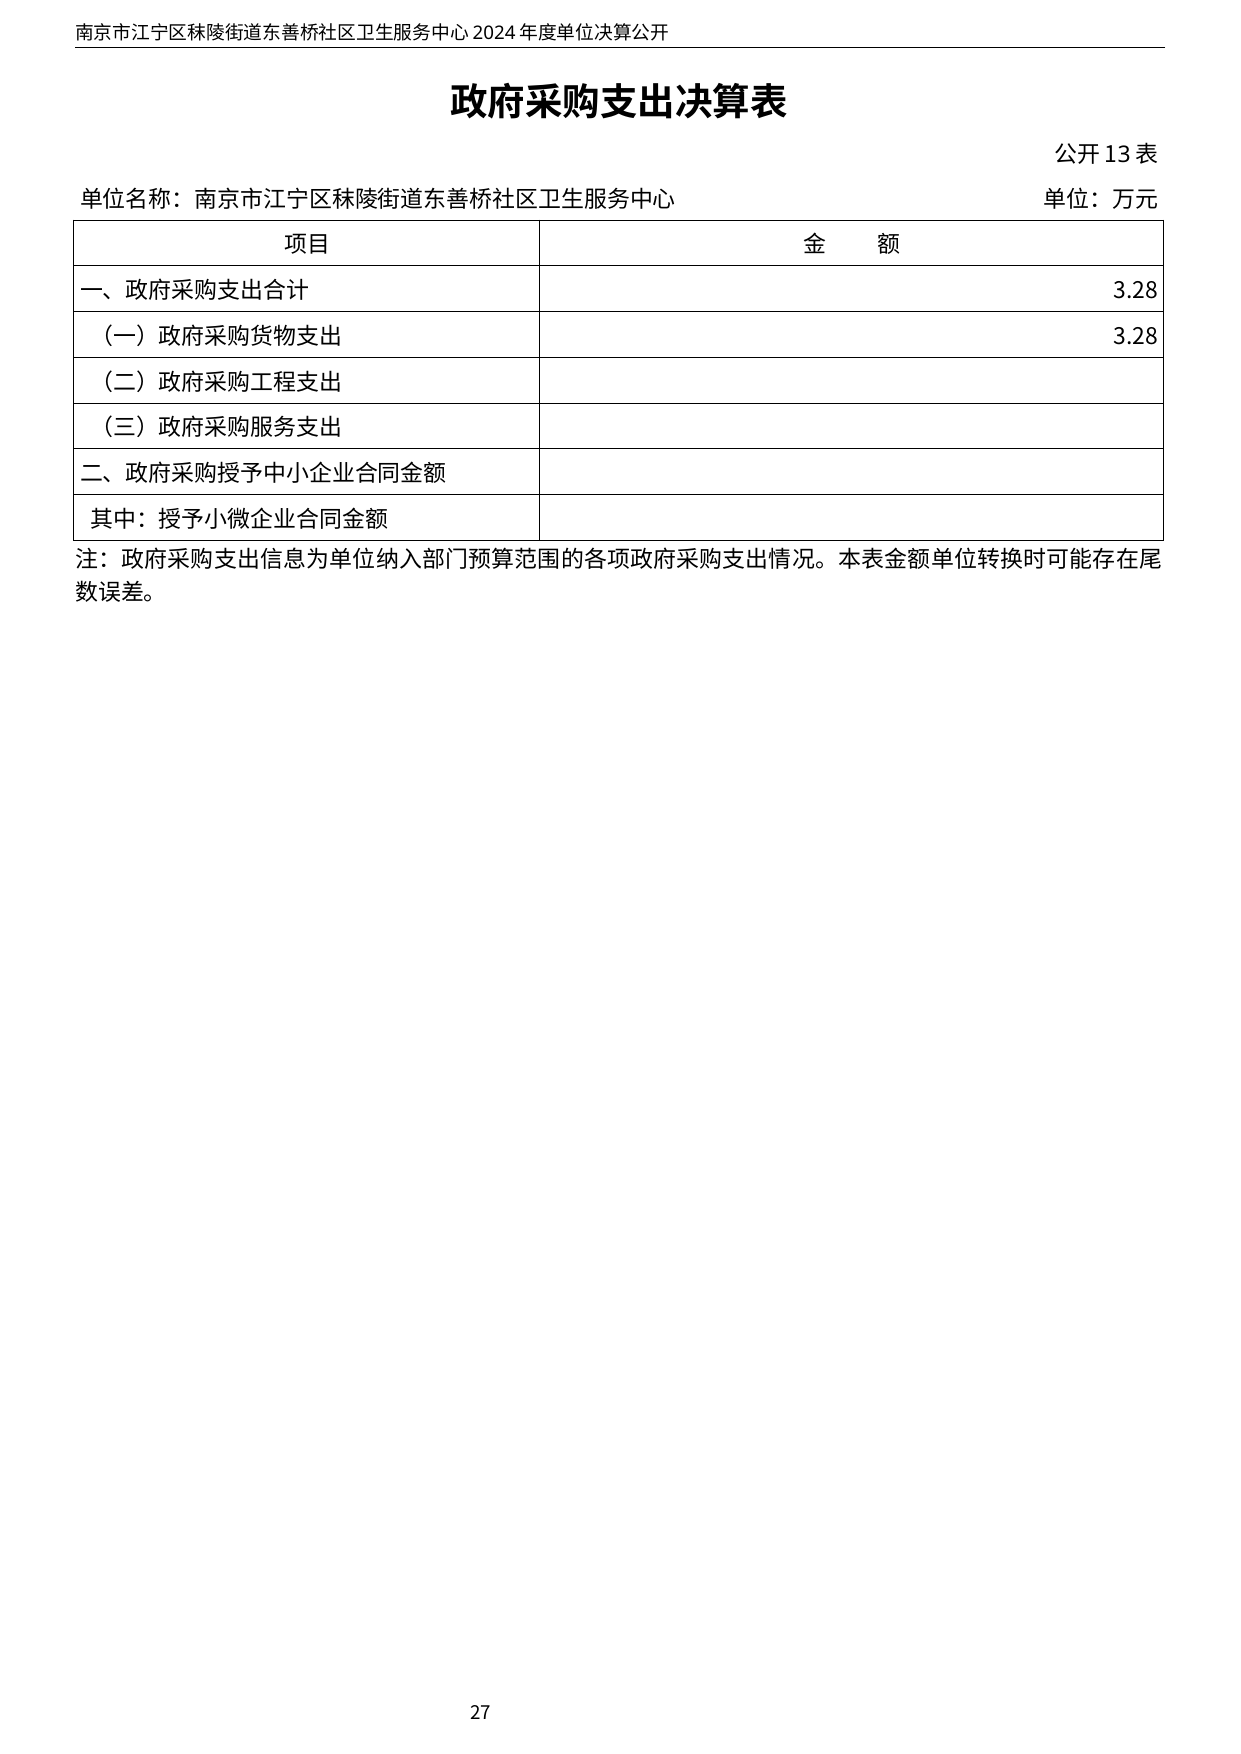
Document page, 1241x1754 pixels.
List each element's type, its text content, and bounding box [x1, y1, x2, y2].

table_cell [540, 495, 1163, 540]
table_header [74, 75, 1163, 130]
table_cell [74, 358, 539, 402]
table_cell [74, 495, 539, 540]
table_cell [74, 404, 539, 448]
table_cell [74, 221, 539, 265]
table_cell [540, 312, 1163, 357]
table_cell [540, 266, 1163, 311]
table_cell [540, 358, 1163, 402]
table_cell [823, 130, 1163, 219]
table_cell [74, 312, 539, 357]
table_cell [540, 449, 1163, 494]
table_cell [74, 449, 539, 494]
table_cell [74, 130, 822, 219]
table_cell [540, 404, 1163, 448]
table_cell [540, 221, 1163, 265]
text 注：政府采购支出信息为单位纳入部门预算范围的各项政府采购支出情况。本表金额单位转换时可能存在尾数误差。 [75, 541, 1165, 607]
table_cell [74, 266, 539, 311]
